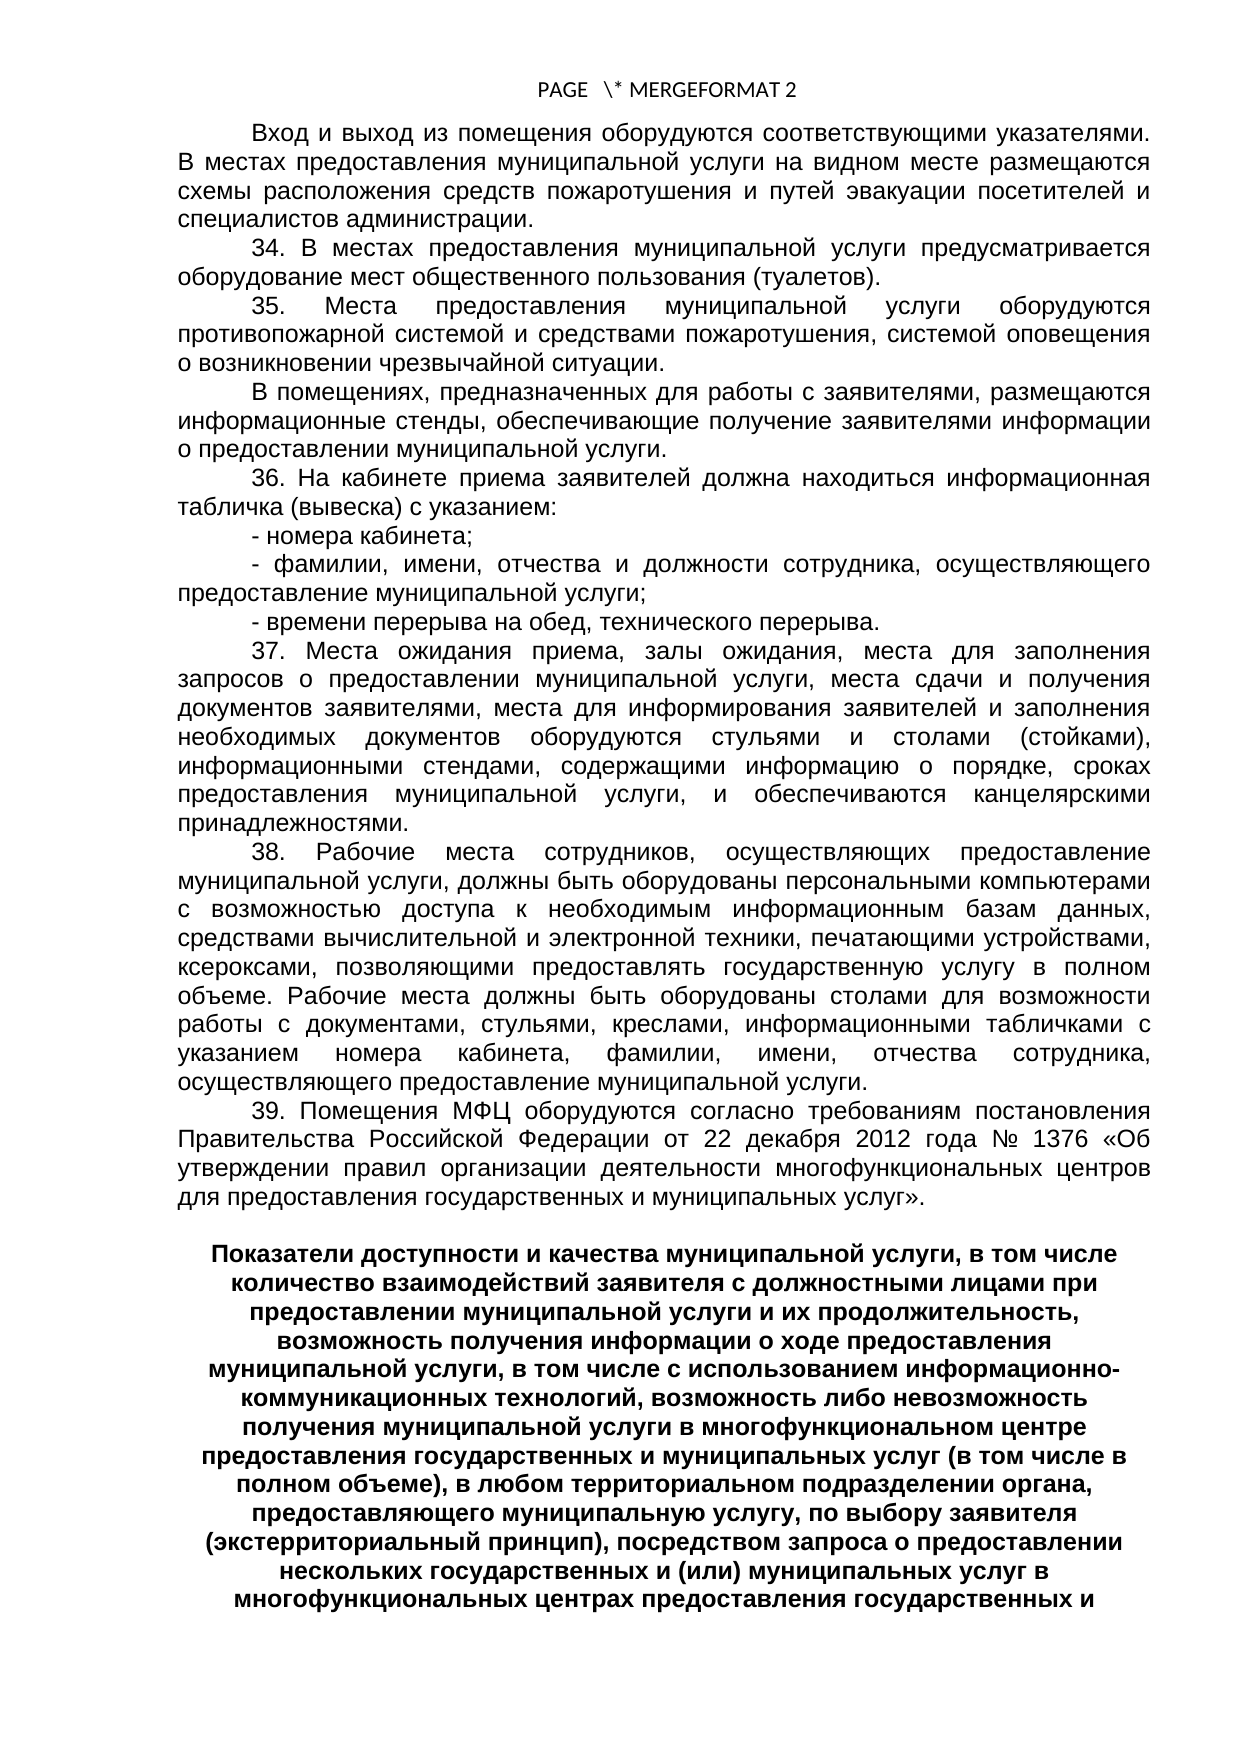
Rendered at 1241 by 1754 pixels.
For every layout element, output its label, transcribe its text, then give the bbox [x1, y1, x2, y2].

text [177, 1239, 1152, 1613]
text В помещениях, предназначенных для работы с заявителями, размещаются информационные стенды, обеспечивающие получение заявителями информации о предоставлении муниципальной услуги. [177, 377, 1152, 463]
text 36. На кабинете приема заявителей должна находиться информационная табличка (вывеска) с указанием: [177, 463, 1152, 521]
text 34. В местах предоставления муниципальной услуги предусматривается оборудование мест общественного пользования (туалетов). [177, 233, 1152, 291]
text - фамилии, имени, отчества и должности сотрудника, осуществляющего предоставление муниципальной услуги; [177, 549, 1152, 607]
text 39. Помещения МФЦ оборудуются согласно требованиям постановления Правительства Российской Федерации от 22 декабря 2012 года № 1376 «Об утверждении правил организации деятельности многофункциональных центров для предоставления государственных и муниципальных услуг». [177, 1096, 1152, 1211]
text 37. Места ожидания приема, залы ожидания, места для заполнения запросов о предоставлении муниципальной услуги, места сдачи и получения документов заявителями, места для информирования заявителей и заполнения необходимых документов оборудуются стульями и столами (стойками), информационными стендами, содержащими информацию о порядке, сроках предоставления муниципальной услуги, и обеспечиваются канцелярскими принадлежностями. [177, 636, 1152, 837]
text 38. Рабочие места сотрудников, осуществляющих предоставление муниципальной услуги, должны быть оборудованы персональными компьютерами с возможностью доступа к необходимым информационным базам данных, средствами вычислительной и электронной техники, печатающими устройствами, ксероксами, позволяющими предоставлять государственную услугу в полном объеме. Рабочие места должны быть оборудованы столами для возможности работы с документами, стульями, креслами, информационными табличками с указанием номера кабинета, фамилии, имени, отчества сотрудника, осуществляющего предоставление муниципальной услуги. [177, 837, 1152, 1096]
text - времени перерыва на обед, технического перерыва. [177, 607, 1152, 636]
text 35. Места предоставления муниципальной услуги оборудуются противопожарной системой и средствами пожаротушения, системой оповещения о возникновении чрезвычайной ситуации. [177, 291, 1152, 377]
text - номера кабинета; [177, 521, 1152, 549]
text Вход и выход из помещения оборудуются соответствующими указателями. В местах предоставления муниципальной услуги на видном месте размещаются схемы расположения средств пожаротушения и путей эвакуации посетителей и специалистов администрации. [177, 118, 1152, 233]
